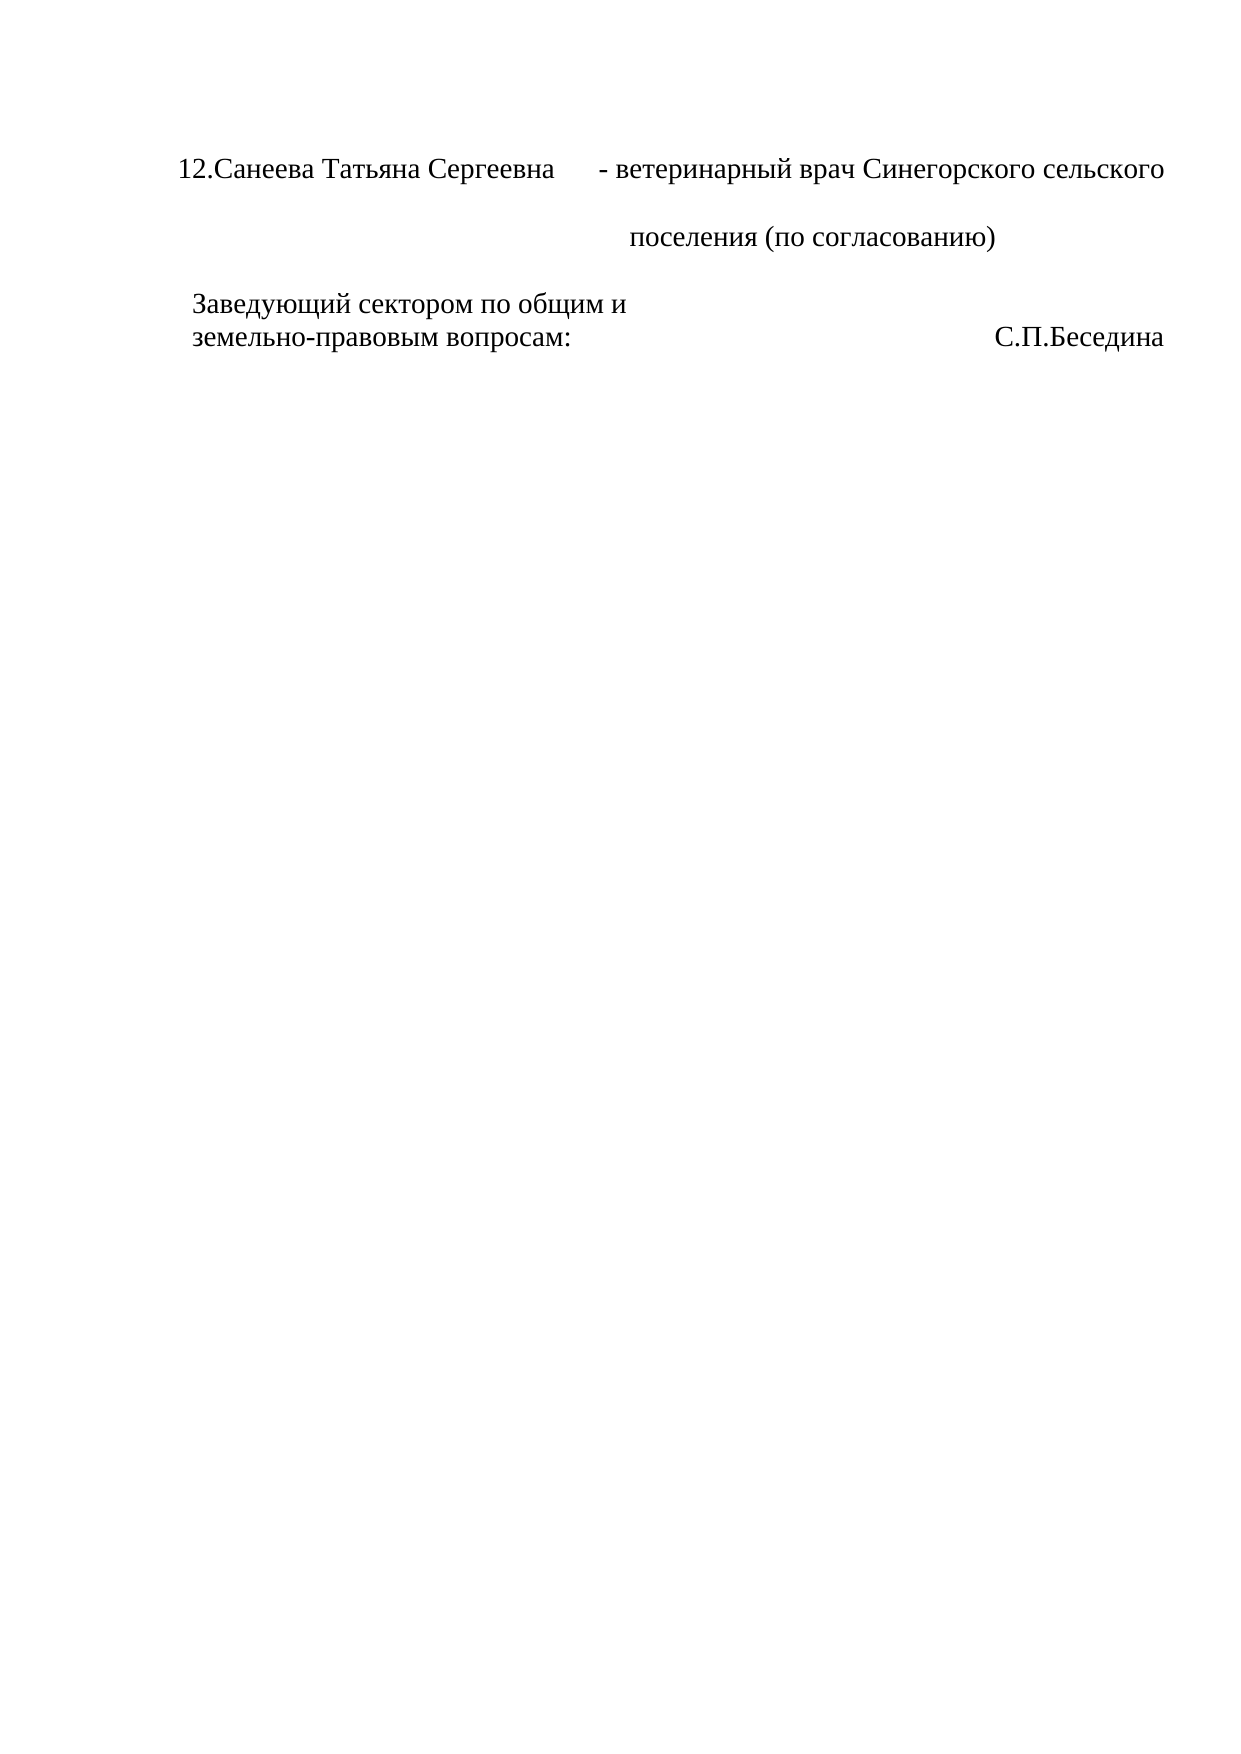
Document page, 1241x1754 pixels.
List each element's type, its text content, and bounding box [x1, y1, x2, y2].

text земельно-правовым вопросам: С.П.Беседина [177, 319, 1181, 353]
text Заведующий сектором по общим и [177, 286, 1181, 319]
text 12.Санеева Татьяна Сергеевна - ветеринарный врач Синегорского сельского [177, 152, 1181, 185]
text поселения (по согласованию) [177, 219, 1181, 252]
